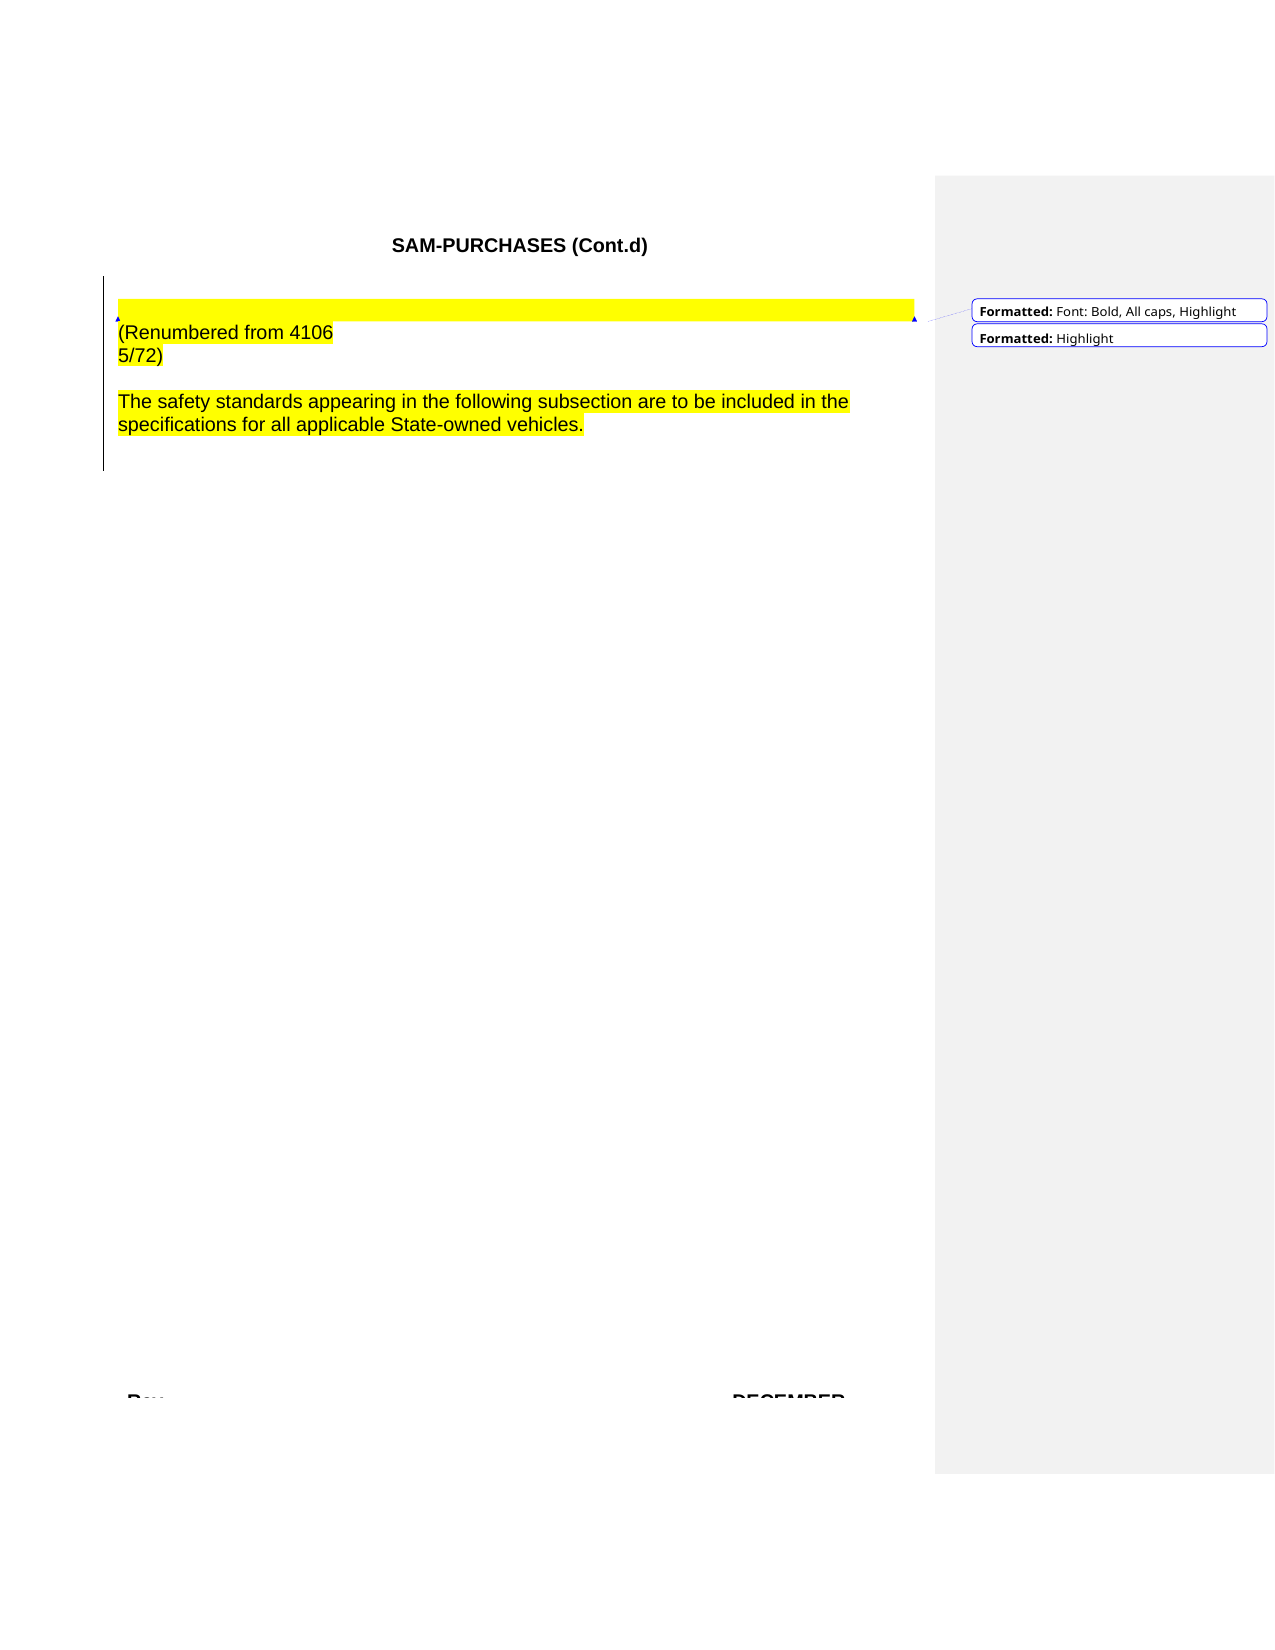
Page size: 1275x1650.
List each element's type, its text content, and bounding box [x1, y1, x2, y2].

text Formatted: Highlight [979, 330, 1275, 347]
text Formatted: Font: Bold, All caps, Highlight [979, 303, 1275, 320]
text The safety standards appearing in the following subsection are to be included in the specifications for all applicable State-owned vehicles. [584, 390, 908, 436]
text (Renumbered from 4106 5/72) [163, 321, 383, 366]
subtitle SAM-PURCHASES (Cont.d) [392, 234, 1275, 257]
